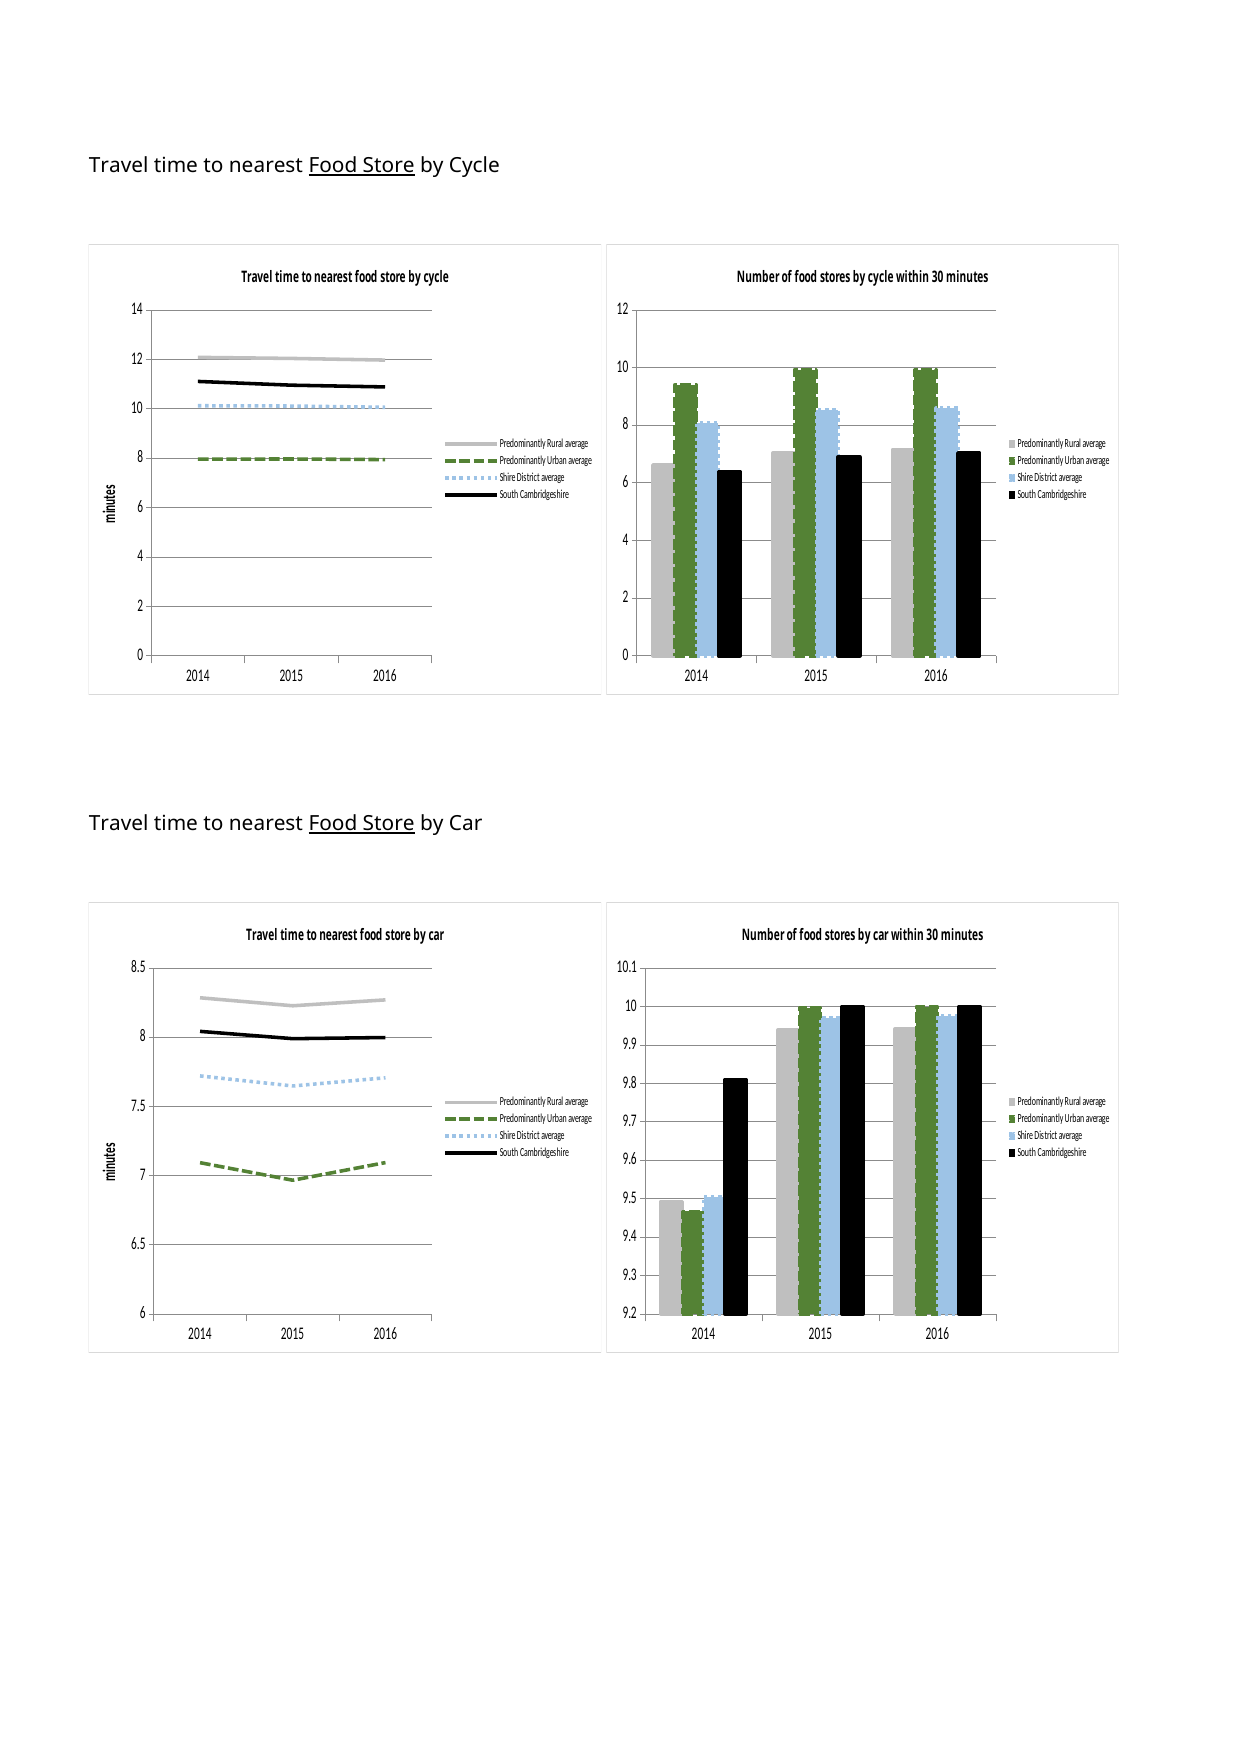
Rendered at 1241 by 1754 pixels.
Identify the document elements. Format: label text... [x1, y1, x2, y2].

text Travel time to nearest Food Store by Cycle [89, 150, 1152, 178]
text Travel time to nearest Food Store by Car [89, 808, 1152, 836]
